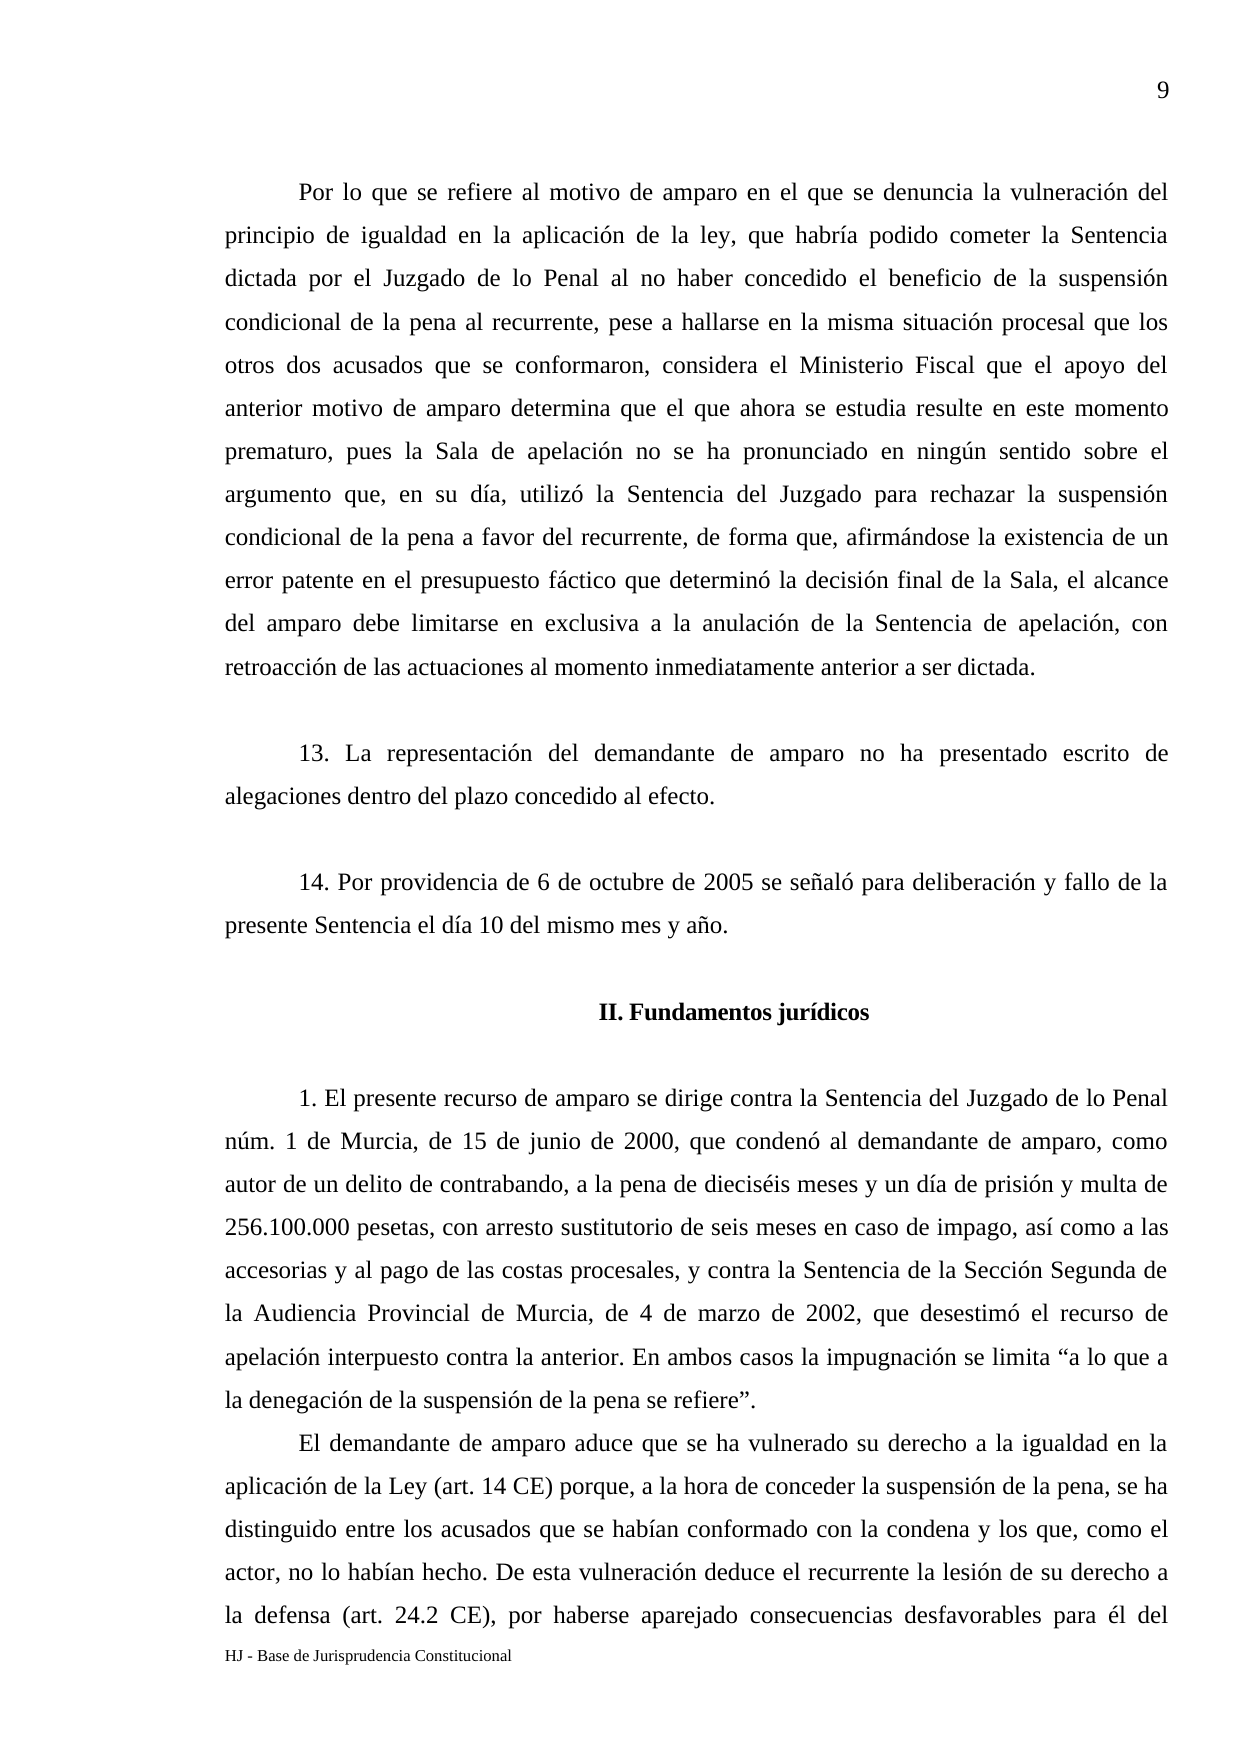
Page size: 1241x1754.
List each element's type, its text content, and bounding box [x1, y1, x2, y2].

subtitle II. Fundamentos jurídicos [224, 997, 1169, 1025]
text 1. El presente recurso de amparo se dirige contra la Sentencia del Juzgado de lo Penal núm. 1 de Murcia, de 15 de junio de 2000, que condenó al demandante de amparo, como autor de un delito de contrabando, a la pena de dieciséis meses y un día de prisión y multa de 256.100.000 pesetas, con arresto sustitutorio de seis meses en caso de impago, así como a las accesorias y al pago de las costas procesales, y contra la Sentencia de la Sección Segunda de la Audiencia Provincial de Murcia, de 4 de marzo de 2002, que desestimó el recurso de apelación interpuesto contra la anterior. En ambos casos la impugnación se limita “a lo que a la denegación de la suspensión de la pena se refiere”. [224, 1083, 1169, 1413]
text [224, 1428, 1169, 1629]
text 13. La representación del demandante de amparo no ha presentado escrito de alegaciones dentro del plazo concedido al efecto. [224, 738, 1169, 810]
text Por lo que se refiere al motivo de amparo en el que se denuncia la vulneración del principio de igualdad en la aplicación de la ley, que habría podido cometer la Sentencia dictada por el Juzgado de lo Penal al no haber concedido el beneficio de la suspensión condicional de la pena al recurrente, pese a hallarse en la misma situación procesal que los otros dos acusados que se conformaron, considera el Ministerio Fiscal que el apoyo del anterior motivo de amparo determina que el que ahora se estudia resulte en este momento prematuro, pues la Sala de apelación no se ha pronunciado en ningún sentido sobre el argumento que, en su día, utilizó la Sentencia del Juzgado para rechazar la suspensión condicional de la pena a favor del recurrente, de forma que, afirmándose la existencia de un error patente en el presupuesto fáctico que determinó la decisión final de la Sala, el alcance del amparo debe limitarse en exclusiva a la anulación de la Sentencia de apelación, con retroacción de las actuaciones al momento inmediatamente anterior a ser dictada. [224, 177, 1169, 680]
text 14. Por providencia de 6 de octubre de 2005 se señaló para deliberación y fallo de la presente Sentencia el día 10 del mismo mes y año. [224, 867, 1169, 939]
